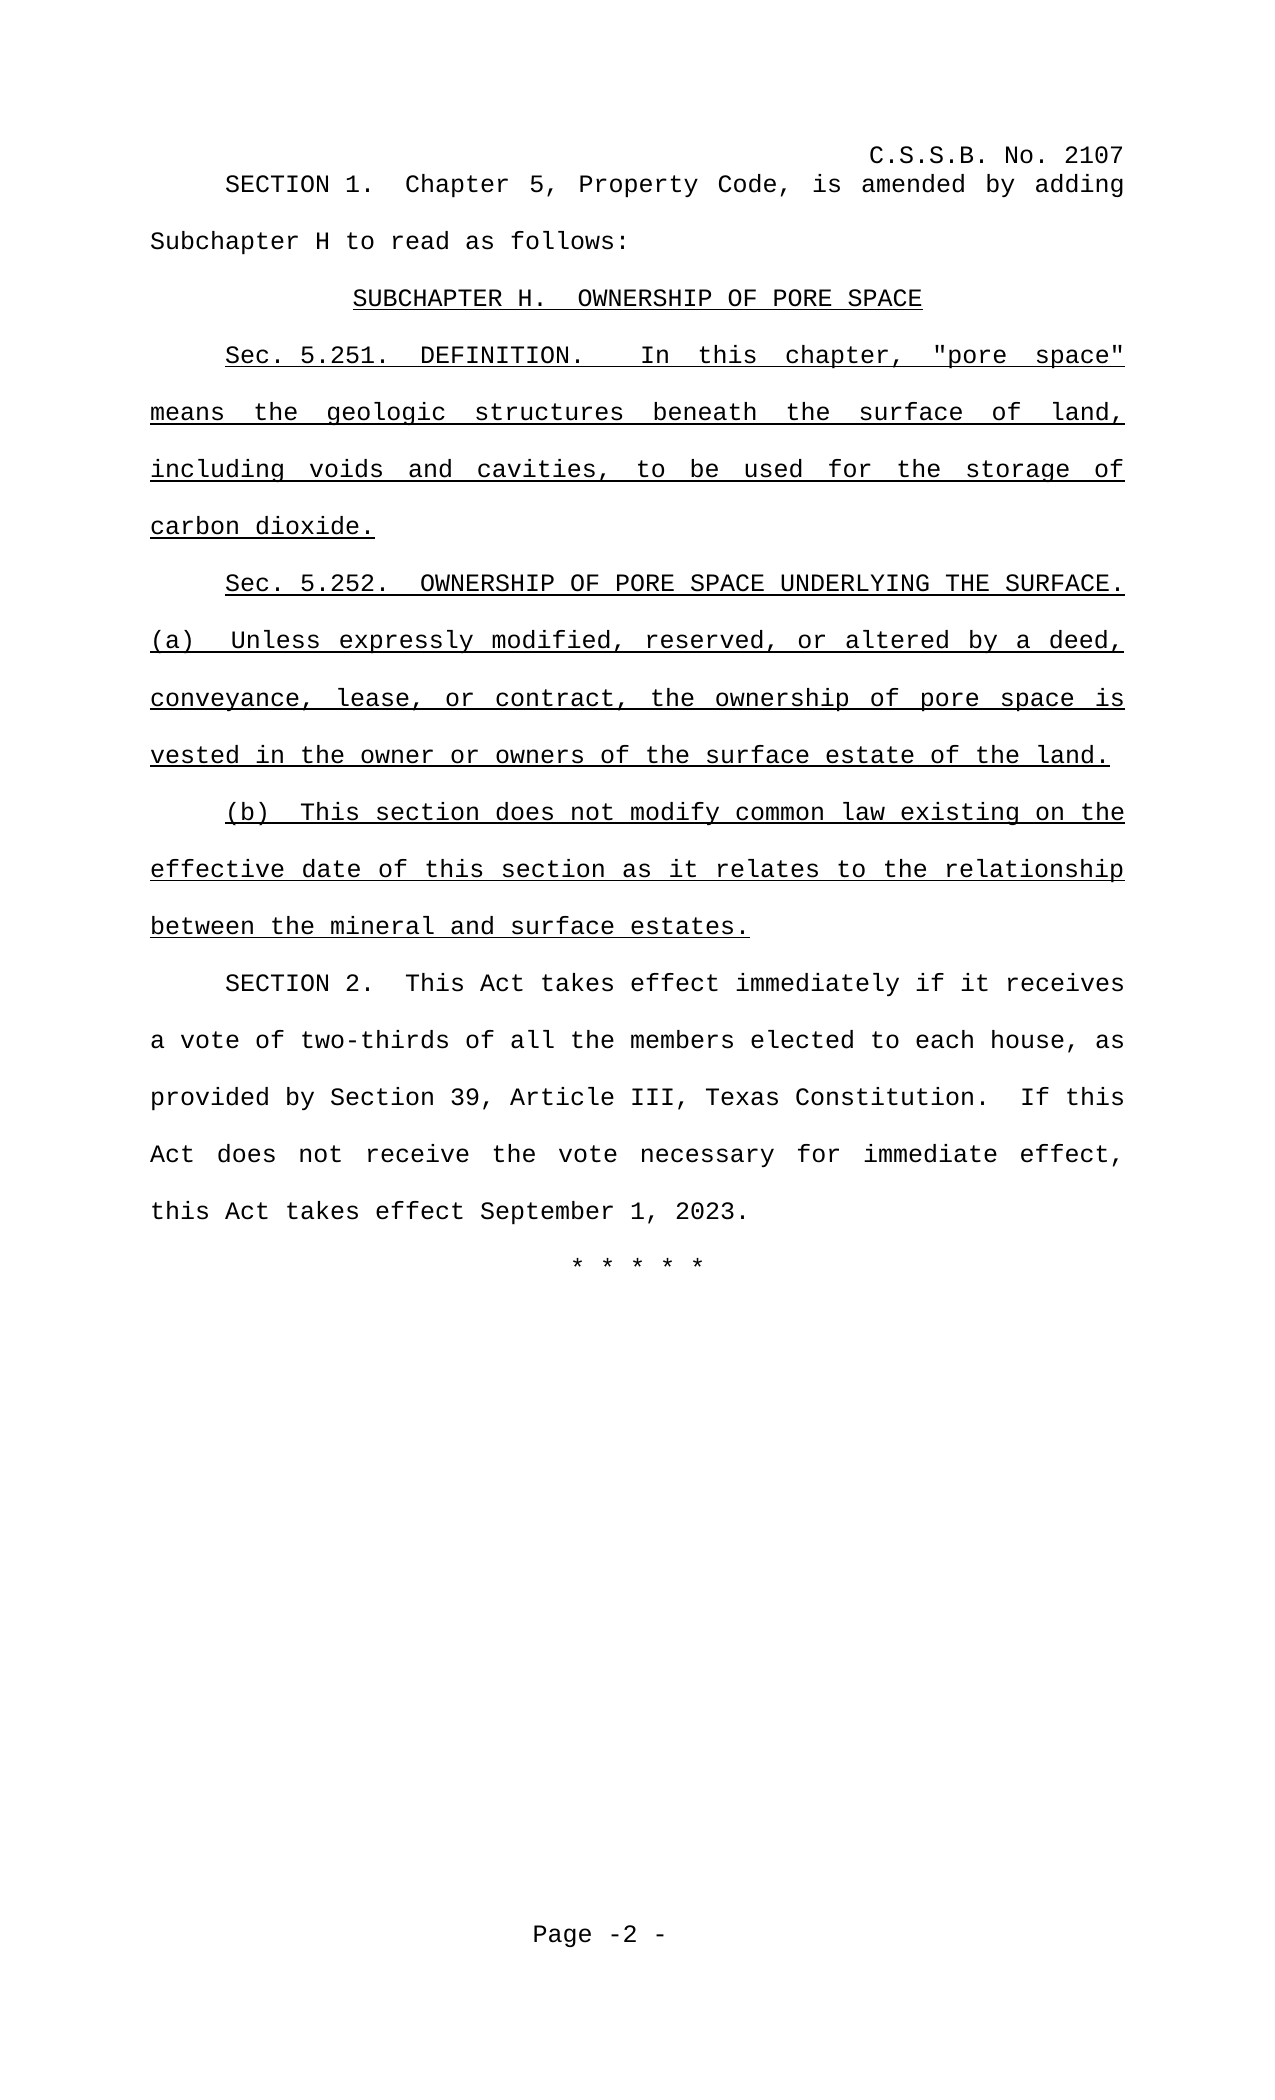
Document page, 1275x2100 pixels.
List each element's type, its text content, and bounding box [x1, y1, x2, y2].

text Sec. 5.251. DEFINITION. In this chapter, "pore space" means the geologic structures beneath the surface of land, including voids and cavities, to be used for the storage of carbon dioxide. [150, 342, 1125, 423]
text SECTION 1. Chapter 5, Property Code, is amended by adding Subchapter H to read as follows: [150, 171, 1125, 257]
text SECTION 2. This Act takes effect immediately if it receives a vote of two-thirds of all the members elected to each house, as provided by Section 39, Article III, Texas Constitution. If this Act does not receive the vote necessary for immediate effect, this Act takes effect September 1, 2023. [150, 970, 1125, 1227]
text Sec. 5.251. DEFINITION. In this chapter, "pore space" means the geologic structures beneath the surface of land, including voids and cavities, to be used for the storage of carbon dioxide. [150, 425, 1125, 480]
text Sec. 5.251. DEFINITION. In this chapter, "pore space" means the geologic structures beneath the surface of land, including voids and cavities, to be used for the storage of carbon dioxide. [150, 482, 1125, 542]
text Sec. 5.252. OWNERSHIP OF PORE SPACE UNDERLYING THE SURFACE. (a) Unless expressly modified, reserved, or altered by a deed, conveyance, lease, or contract, the ownership of pore space is vested in the owner or owners of the surface estate of the land. [150, 571, 1125, 708]
text SUBCHAPTER H. OWNERSHIP OF PORE SPACE [150, 285, 1125, 314]
text (b) This section does not modify common law existing on the effective date of this section as it relates to the relationship between the mineral and surface estates. [150, 799, 1125, 880]
text * * * * * [150, 1256, 1125, 1284]
text (b) This section does not modify common law existing on the effective date of this section as it relates to the relationship between the mineral and surface estates. [150, 881, 1125, 942]
text Sec. 5.252. OWNERSHIP OF PORE SPACE UNDERLYING THE SURFACE. (a) Unless expressly modified, reserved, or altered by a deed, conveyance, lease, or contract, the ownership of pore space is vested in the owner or owners of the surface estate of the land. [150, 710, 1125, 771]
